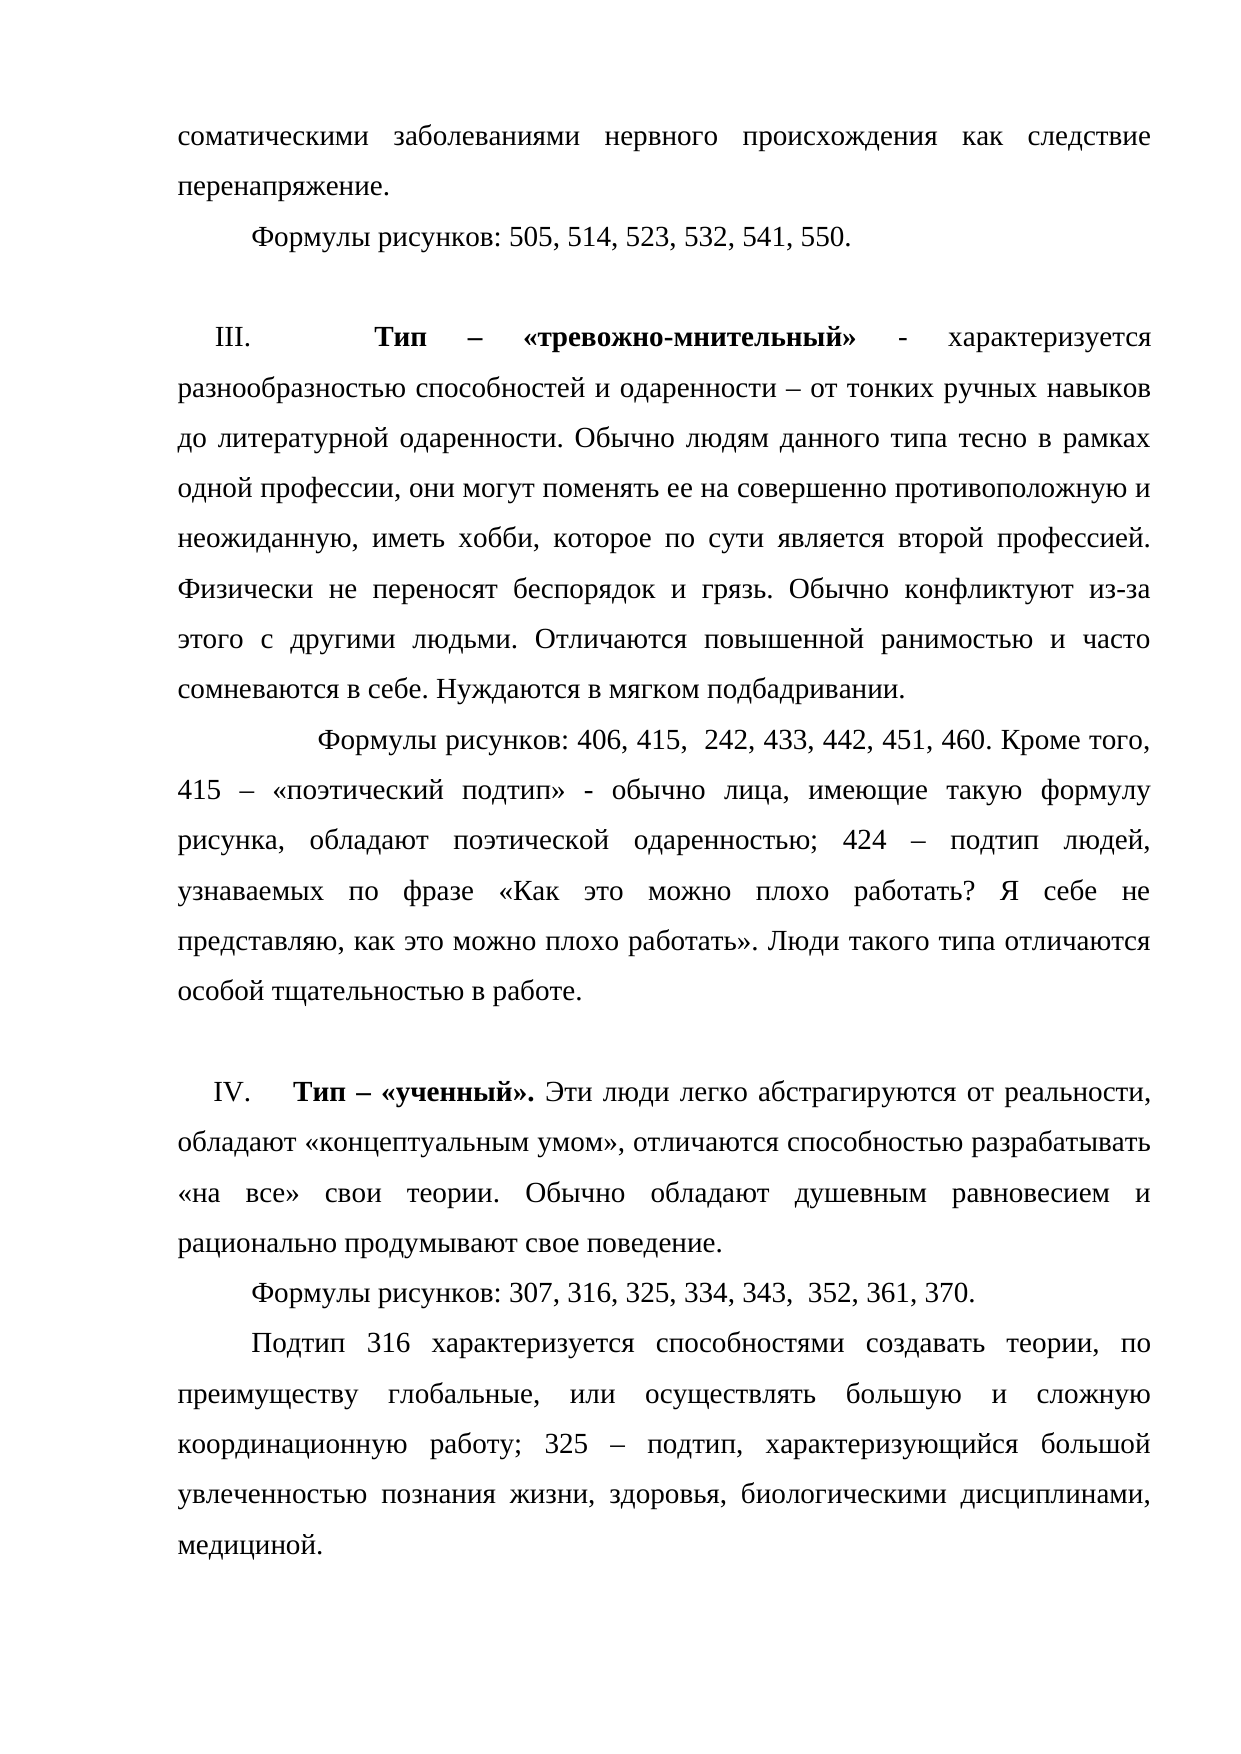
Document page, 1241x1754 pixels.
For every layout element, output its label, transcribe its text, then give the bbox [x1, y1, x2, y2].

list Тип – «тревожно-мнительный» - характеризуется разнообразностью способностей и одаренности – от тонких ручных навыков до литературной одаренности. Обычно людям данного типа тесно в рамках одной профессии, они могут поменять ее на совершенно противоположную и неожиданную, иметь хобби, которое по сути является второй профессией. Физически не переносят беспорядок и грязь. Обычно конфликтуют из-за этого с другими людьми. Отличаются повышенной ранимостью и часто сомневаются в себе. Нуждаются в мягком подбадривании. [177, 319, 1152, 705]
list Тип – «ученный». Эти люди легко абстрагируются от реальности, обладают «концептуальным умом», отличаются способностью разрабатывать «на все» свои теории. Обычно обладают душевным равновесием и рационально продумывают свое поведение. [177, 1074, 1152, 1258]
text Формулы рисунков: 307, 316, 325, 334, 343, 352, 361, 370. [177, 1275, 1152, 1309]
text Формулы рисунков: 406, 415, 242, 433, 442, 451, 460. Кроме того, 415 – «поэтический подтип» - обычно лица, имеющие такую формулу рисунка, обладают поэтической одаренностью; 424 – подтип людей, узнаваемых по фразе «Как это можно плохо работать? Я себе не представляю, как это можно плохо работать». Люди такого типа отличаются особой тщательностью в работе. [177, 722, 1152, 1007]
text Формулы рисунков: 505, 514, 523, 532, 541, 550. [177, 219, 1152, 252]
text Подтип 316 характеризуется способностями создавать теории, по преимуществу глобальные, или осуществлять большую и сложную координационную работу; 325 – подтип, характеризующийся большой увлеченностью познания жизни, здоровья, биологическими дисциплинами, медициной. [177, 1326, 1152, 1560]
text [177, 118, 1152, 202]
